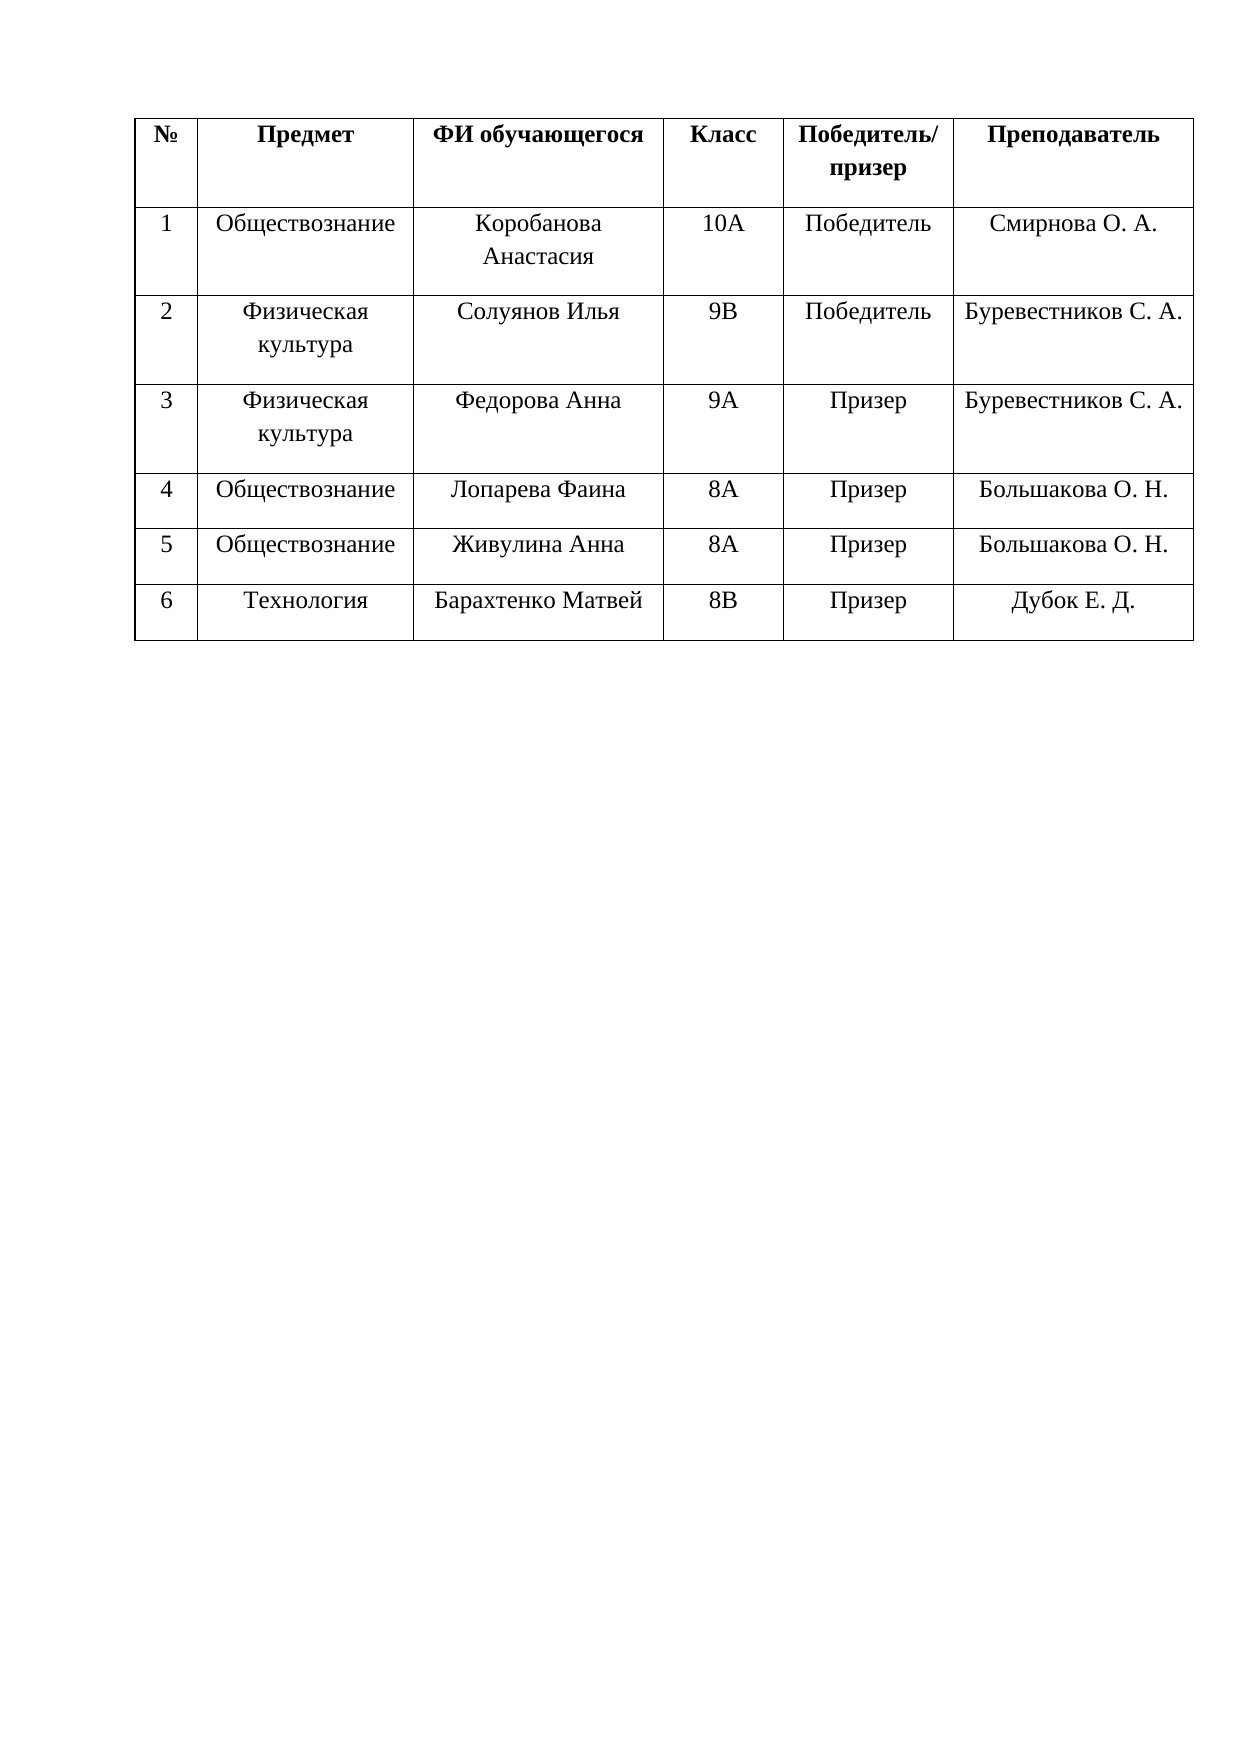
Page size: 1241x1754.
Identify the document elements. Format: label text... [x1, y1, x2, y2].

table_header ФИ обучающегося [414, 119, 663, 207]
table_cell Большакова О. Н. [954, 474, 1193, 528]
table_header Класс [664, 119, 783, 207]
table_cell 9В [664, 296, 783, 384]
table_cell Призер [784, 585, 953, 639]
table_cell Федорова Анна [414, 385, 663, 473]
table_header Победитель/призер [784, 119, 953, 207]
table_cell 8В [664, 585, 783, 639]
table_cell 3 [136, 385, 197, 473]
table_header № [136, 119, 197, 207]
table_cell Технология [198, 585, 413, 639]
table_cell Большакова О. Н. [954, 529, 1193, 584]
table_cell 9А [664, 385, 783, 473]
table_cell Солуянов Илья [414, 296, 663, 384]
table_cell Коробанова Анастасия [414, 208, 663, 295]
table_cell 1 [136, 208, 197, 295]
table_cell Обществознание [198, 474, 413, 528]
table_cell 6 [136, 585, 197, 639]
table_cell 8А [664, 474, 783, 528]
table_cell Смирнова О. А. [954, 208, 1193, 295]
table_header Предмет [198, 119, 413, 207]
table_header Преподаватель [954, 119, 1193, 207]
table_cell 5 [136, 529, 197, 584]
table_cell Физическая культура [198, 385, 413, 473]
table_cell Призер [784, 474, 953, 528]
table_cell Призер [784, 385, 953, 473]
table_cell Барахтенко Матвей [414, 585, 663, 639]
table_cell Призер [784, 529, 953, 584]
table_cell Дубок Е. Д. [954, 585, 1193, 639]
table_cell Буревестников С. А. [954, 296, 1193, 384]
table_cell Обществознание [198, 208, 413, 295]
table_cell Обществознание [198, 529, 413, 584]
table_cell Физическая культура [198, 296, 413, 384]
table_cell Живулина Анна [414, 529, 663, 584]
table_cell 4 [136, 474, 197, 528]
table_cell Лопарева Фаина [414, 474, 663, 528]
table_cell Победитель [784, 208, 953, 295]
table_cell 8А [664, 529, 783, 584]
table_cell 10А [664, 208, 783, 295]
table_cell Победитель [784, 296, 953, 384]
table_cell 2 [136, 296, 197, 384]
table_cell Буревестников С. А. [954, 385, 1193, 473]
